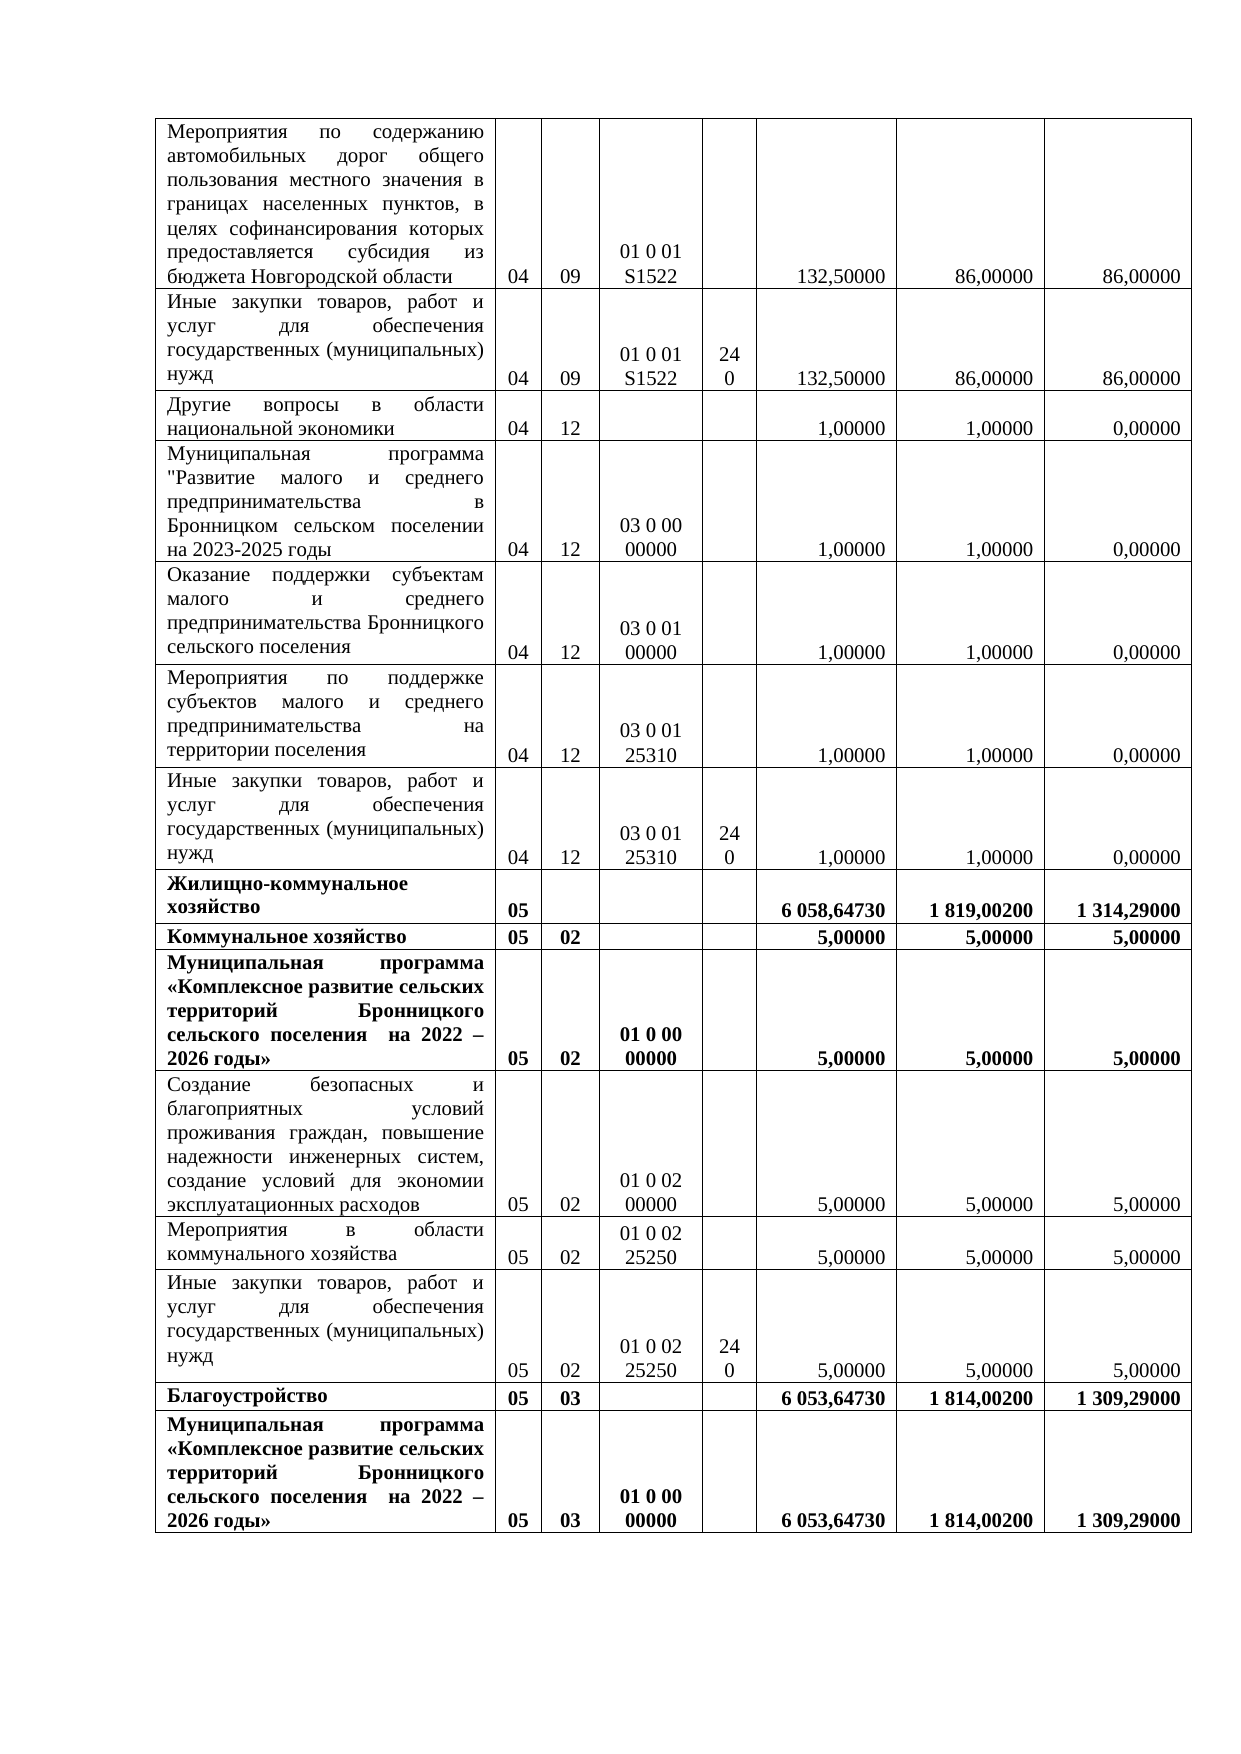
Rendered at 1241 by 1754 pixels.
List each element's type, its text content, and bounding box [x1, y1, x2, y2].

table_cell [703, 1383, 756, 1410]
table_cell [600, 1383, 702, 1410]
table_cell 03 0 00 00000 [600, 441, 702, 561]
table_cell 05 [496, 924, 541, 949]
table_cell 04 [496, 665, 541, 767]
table_cell 03 [542, 1383, 599, 1410]
table_cell 03 0 01 00000 [600, 562, 702, 664]
table_cell 05 [496, 1071, 541, 1216]
table_cell 86,00000 [897, 119, 1044, 288]
table_cell 02 [542, 1217, 599, 1269]
table_cell 0,00000 [1045, 391, 1191, 439]
table_cell 1,00000 [757, 391, 896, 439]
table_cell Жилищно-коммунальное хозяйство [156, 870, 495, 922]
table_cell Благоустройство [156, 1383, 495, 1410]
table_cell 0,00000 [1045, 441, 1191, 561]
table_cell 86,00000 [1045, 119, 1191, 288]
table_cell 5,00000 [897, 950, 1044, 1070]
table_cell 05 [496, 870, 541, 922]
table_cell 03 0 01 25310 [600, 768, 702, 869]
table_cell 01 0 00 00000 [600, 1411, 702, 1532]
table_cell 1,00000 [757, 768, 896, 869]
table_cell 5,00000 [897, 924, 1044, 949]
table_cell [703, 924, 756, 949]
table_cell Муниципальная программа «Комплексное развитие сельских территорий Бронницкого сельского поселения на 2022 – 2026 годы» [156, 1411, 495, 1532]
table_cell Иные закупки товаров, работ и услуг для обеспечения государственных (муниципальных) нужд [156, 289, 495, 390]
table_cell 86,00000 [897, 289, 1044, 390]
table_cell 5,00000 [757, 1071, 896, 1216]
table_cell [703, 119, 756, 288]
table_cell 5,00000 [1045, 1217, 1191, 1269]
table_cell 1 814,00200 [897, 1383, 1044, 1410]
table_cell [600, 870, 702, 922]
table_cell 1,00000 [897, 768, 1044, 869]
table_cell [703, 1071, 756, 1216]
table_cell 1 814,00200 [897, 1411, 1044, 1532]
table_cell 02 [542, 924, 599, 949]
table_cell 5,00000 [757, 924, 896, 949]
table_cell 132,50000 [757, 119, 896, 288]
table_cell 01 0 00 00000 [600, 950, 702, 1070]
table_cell [542, 870, 599, 922]
table_cell 1,00000 [897, 562, 1044, 664]
table_cell Иные закупки товаров, работ и услуг для обеспечения государственных (муниципальных) нужд [156, 768, 495, 869]
table_cell 5,00000 [1045, 1071, 1191, 1216]
table_cell 1,00000 [757, 665, 896, 767]
table_cell 05 [496, 950, 541, 1070]
table_cell 5,00000 [897, 1270, 1044, 1382]
table_cell [703, 870, 756, 922]
table_cell 6 053,64730 [757, 1411, 896, 1532]
table_cell 0,00000 [1045, 562, 1191, 664]
table_cell Мероприятия в области коммунального хозяйства [156, 1217, 495, 1269]
table_cell 01 0 02 25250 [600, 1217, 702, 1269]
table_cell Муниципальная программа "Развитие малого и среднего предпринимательства в Бронницком сельском поселении на 2023-2025 годы [156, 441, 495, 561]
table_cell [600, 391, 702, 439]
table_cell 05 [496, 1383, 541, 1410]
table_cell 01 0 01 S1522 [600, 119, 702, 288]
table_cell 02 [542, 1270, 599, 1382]
table_cell 0,00000 [1045, 665, 1191, 767]
table_cell 5,00000 [757, 1217, 896, 1269]
table_cell Мероприятия по поддержке субъектов малого и среднего предпринимательства на территории поселения [156, 665, 495, 767]
table_cell Муниципальная программа «Комплексное развитие сельских территорий Бронницкого сельского поселения на 2022 – 2026 годы» [156, 950, 495, 1070]
table_cell 01 0 01 S1522 [600, 289, 702, 390]
table_cell 1,00000 [897, 391, 1044, 439]
table_cell 1,00000 [757, 441, 896, 561]
table_cell 05 [496, 1270, 541, 1382]
table_cell 05 [496, 1217, 541, 1269]
table_cell 03 [542, 1411, 599, 1532]
table_cell Другие вопросы в области национальной экономики [156, 391, 495, 439]
table_cell 04 [496, 441, 541, 561]
table_cell Создание безопасных и благоприятных условий проживания граждан, повышение надежности инженерных систем, создание условий для экономии эксплуатационных расходов [156, 1071, 495, 1216]
table_cell Оказание поддержки субъектам малого и среднего предпринимательства Бронницкого сельского поселения [156, 562, 495, 664]
table_cell 6 053,64730 [757, 1383, 896, 1410]
table_cell 132,50000 [757, 289, 896, 390]
table_cell 1,00000 [897, 441, 1044, 561]
table_cell [703, 562, 756, 664]
table_cell 6 058,64730 [757, 870, 896, 922]
table_cell 240 [703, 768, 756, 869]
table_cell [703, 665, 756, 767]
table_cell 240 [703, 1270, 756, 1382]
table_cell Коммунальное хозяйство [156, 924, 495, 949]
table_cell 86,00000 [1045, 289, 1191, 390]
table_cell 04 [496, 119, 541, 288]
table_cell 5,00000 [757, 1270, 896, 1382]
table_cell 1,00000 [897, 665, 1044, 767]
table_cell [703, 441, 756, 561]
table_cell 04 [496, 391, 541, 439]
table_cell [703, 950, 756, 1070]
table_cell Иные закупки товаров, работ и услуг для обеспечения государственных (муниципальных) нужд [156, 1270, 495, 1382]
table_cell 5,00000 [897, 1071, 1044, 1216]
table_cell 5,00000 [757, 950, 896, 1070]
table_cell 1 309,29000 [1045, 1383, 1191, 1410]
table_cell 05 [496, 1411, 541, 1532]
table_cell 240 [703, 289, 756, 390]
table_cell 5,00000 [1045, 924, 1191, 949]
table_cell 1 309,29000 [1045, 1411, 1191, 1532]
table_cell 1,00000 [757, 562, 896, 664]
table_cell 5,00000 [1045, 950, 1191, 1070]
table_cell 04 [496, 289, 541, 390]
table_cell 5,00000 [897, 1217, 1044, 1269]
table_cell 12 [542, 391, 599, 439]
table_cell [703, 1411, 756, 1532]
table_cell [703, 391, 756, 439]
table_cell 12 [542, 441, 599, 561]
table_cell 09 [542, 119, 599, 288]
table_cell 12 [542, 768, 599, 869]
table_cell 0,00000 [1045, 768, 1191, 869]
table_cell Мероприятия по содержанию автомобильных дорог общего пользования местного значения в границах населенных пунктов, в целях софинансирования которых предоставляется субсидия из бюджета Новгородской области [156, 119, 495, 288]
table_cell 04 [496, 562, 541, 664]
table_cell 02 [542, 950, 599, 1070]
table_cell 01 0 02 00000 [600, 1071, 702, 1216]
table_cell 1 314,29000 [1045, 870, 1191, 922]
table_cell 02 [542, 1071, 599, 1216]
table_cell [600, 924, 702, 949]
table_cell 12 [542, 665, 599, 767]
table_cell [703, 1217, 756, 1269]
table_cell 5,00000 [1045, 1270, 1191, 1382]
table_cell 04 [496, 768, 541, 869]
table_cell 09 [542, 289, 599, 390]
table_cell 12 [542, 562, 599, 664]
table_cell 03 0 01 25310 [600, 665, 702, 767]
table_cell 1 819,00200 [897, 870, 1044, 922]
table_cell 01 0 02 25250 [600, 1270, 702, 1382]
